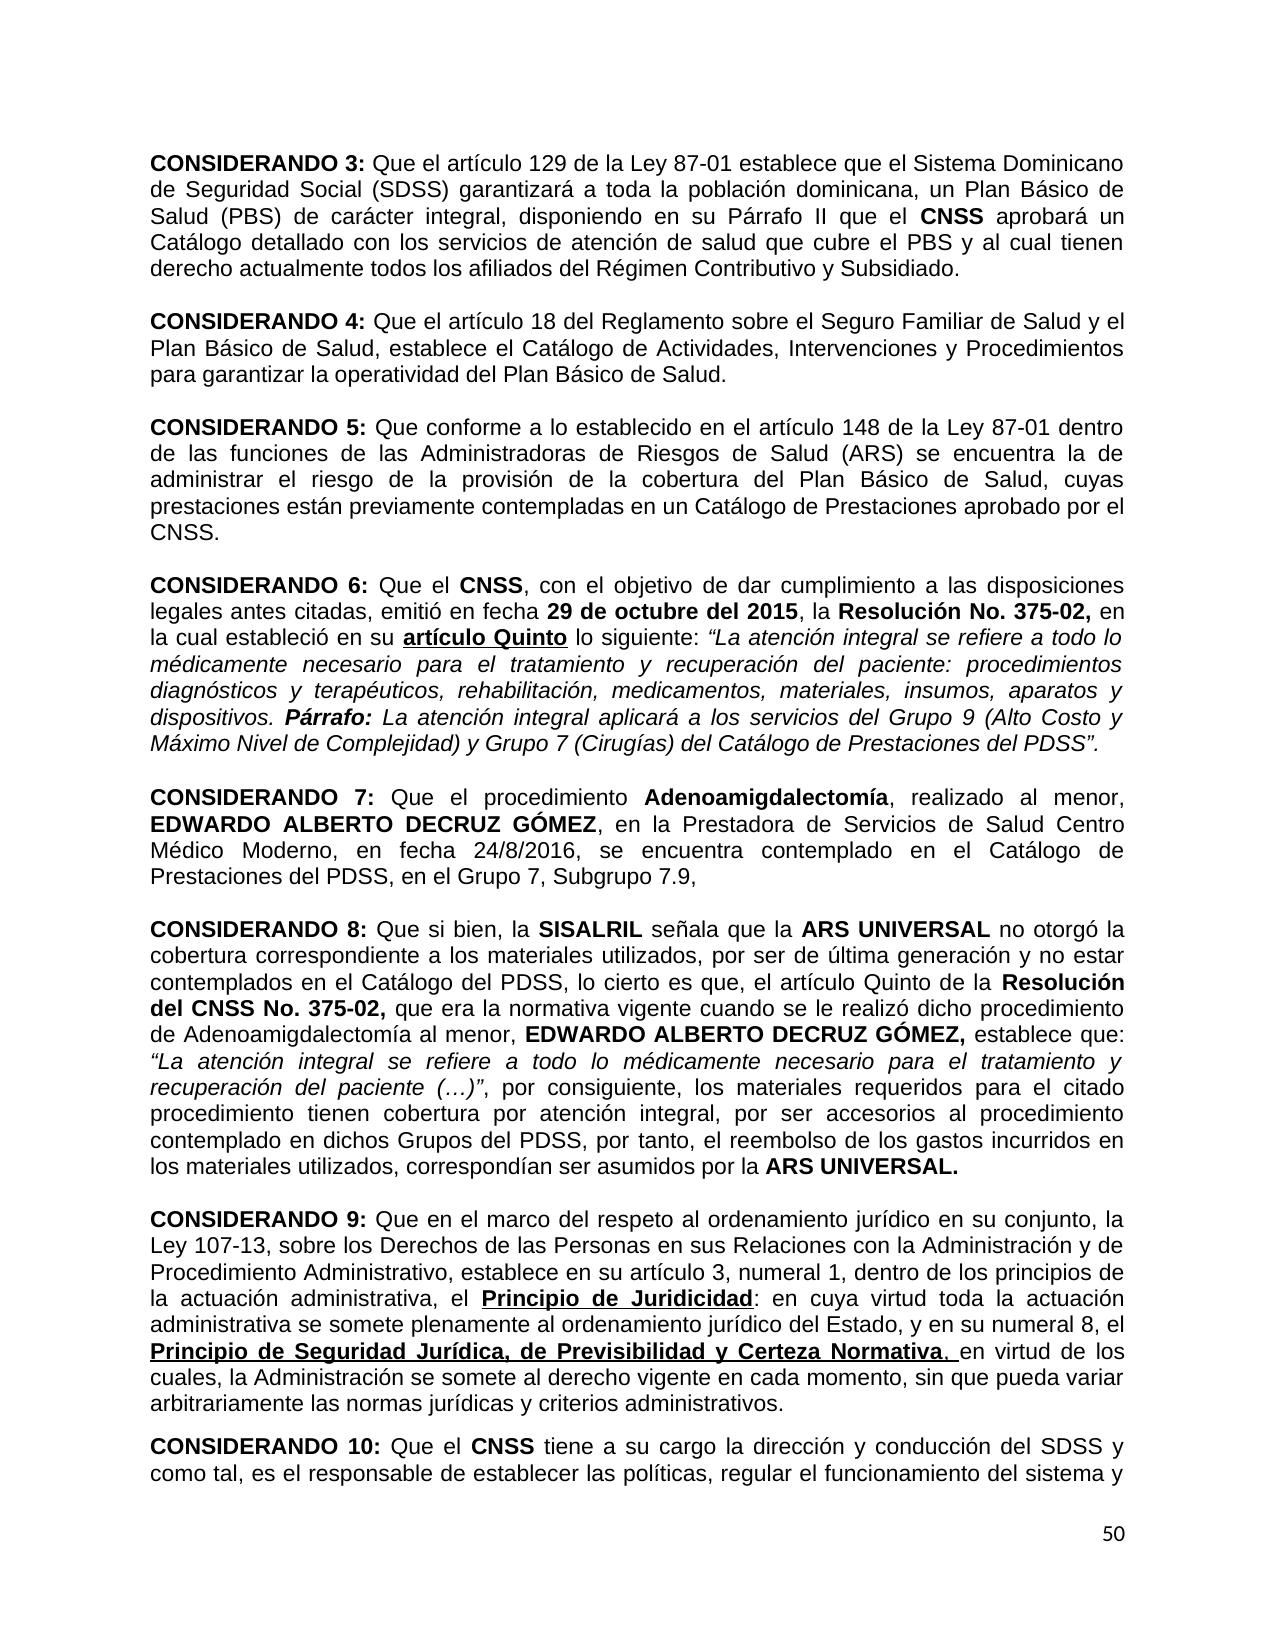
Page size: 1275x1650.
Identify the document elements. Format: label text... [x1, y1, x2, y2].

text CONSIDERANDO 5: Que conforme a lo establecido en el artículo 148 de la Ley 87-01 dentro de las funciones de las Administradoras de Riesgos de Salud (ARS) se encuentra la de administrar el riesgo de la provisión de la cobertura del Plan Básico de Salud, cuyas prestaciones están previamente contempladas en un Catálogo de Prestaciones aprobado por el CNSS. [150, 413, 1125, 545]
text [150, 1433, 1125, 1486]
text CONSIDERANDO 8: Que si bien, la SISALRIL señala que la ARS UNIVERSAL no otorgó la cobertura correspondiente a los materiales utilizados, por ser de última generación y no estar contemplados en el Catálogo del PDSS, lo cierto es que, el artículo Quinto de la Resolución del CNSS No. 375-02, que era la normativa vigente cuando se le realizó dicho procedimiento de Adenoamigdalectomía al menor, EDWARDO ALBERTO DECRUZ GÓMEZ, establece que: “La atención integral se refiere a todo lo médicamente necesario para el tratamiento y recuperación del paciente (…)”, por consiguiente, los materiales requeridos para el citado procedimiento tienen cobertura por atención integral, por ser accesorios al procedimiento contemplado en dichos Grupos del PDSS, por tanto, el reembolso de los gastos incurridos en los materiales utilizados, correspondían ser asumidos por la ARS UNIVERSAL. [150, 916, 1125, 1179]
text CONSIDERANDO 9: Que en el marco del respeto al ordenamiento jurídico en su conjunto, la Ley 107-13, sobre los Derechos de las Personas en sus Relaciones con la Administración y de Procedimiento Administrativo, establece en su artículo 3, numeral 1, dentro de los principios de la actuación administrativa, el Principio de Juridicidad: en cuya virtud toda la actuación administrativa se somete plenamente al ordenamiento jurídico del Estado, y en su numeral 8, el Principio de Seguridad Jurídica, de Previsibilidad y Certeza Normativa, en virtud de los cuales, la Administración se somete al derecho vigente en cada momento, sin que pueda variar arbitrariamente las normas jurídicas y criterios administrativos. [150, 1206, 1125, 1417]
text CONSIDERANDO 6: Que el CNSS, con el objetivo de dar cumplimiento a las disposiciones legales antes citadas, emitió en fecha 29 de octubre del 2015, la Resolución No. 375-02, en la cual estableció en su artículo Quinto lo siguiente: “La atención integral se refiere a todo lo médicamente necesario para el tratamiento y recuperación del paciente: procedimientos diagnósticos y terapéuticos, rehabilitación, medicamentos, materiales, insumos, aparatos y dispositivos. Párrafo: La atención integral aplicará a los servicios del Grupo 9 (Alto Costo y Máximo Nivel de Complejidad) y Grupo 7 (Cirugías) del Catálogo de Prestaciones del PDSS”. [150, 572, 1125, 756]
text CONSIDERANDO 3: Que el artículo 129 de la Ley 87-01 establece que el Sistema Dominicano de Seguridad Social (SDSS) garantizará a toda la población dominicana, un Plan Básico de Salud (PBS) de carácter integral, disponiendo en su Párrafo II que el CNSS aprobará un Catálogo detallado con los servicios de atención de salud que cubre el PBS y al cual tienen derecho actualmente todos los afiliados del Régimen Contributivo y Subsidiado. [150, 150, 1125, 282]
text CONSIDERANDO 4: Que el artículo 18 del Reglamento sobre el Seguro Familiar de Salud y el Plan Básico de Salud, establece el Catálogo de Actividades, Intervenciones y Procedimientos para garantizar la operatividad del Plan Básico de Salud. [150, 308, 1125, 387]
text CONSIDERANDO 7: Que el procedimiento Adenoamigdalectomía, realizado al menor, EDWARDO ALBERTO DECRUZ GÓMEZ, en la Prestadora de Servicios de Salud Centro Médico Moderno, en fecha 24/8/2016, se encuentra contemplado en el Catálogo de Prestaciones del PDSS, en el Grupo 7, Subgrupo 7.9, [150, 784, 1125, 889]
